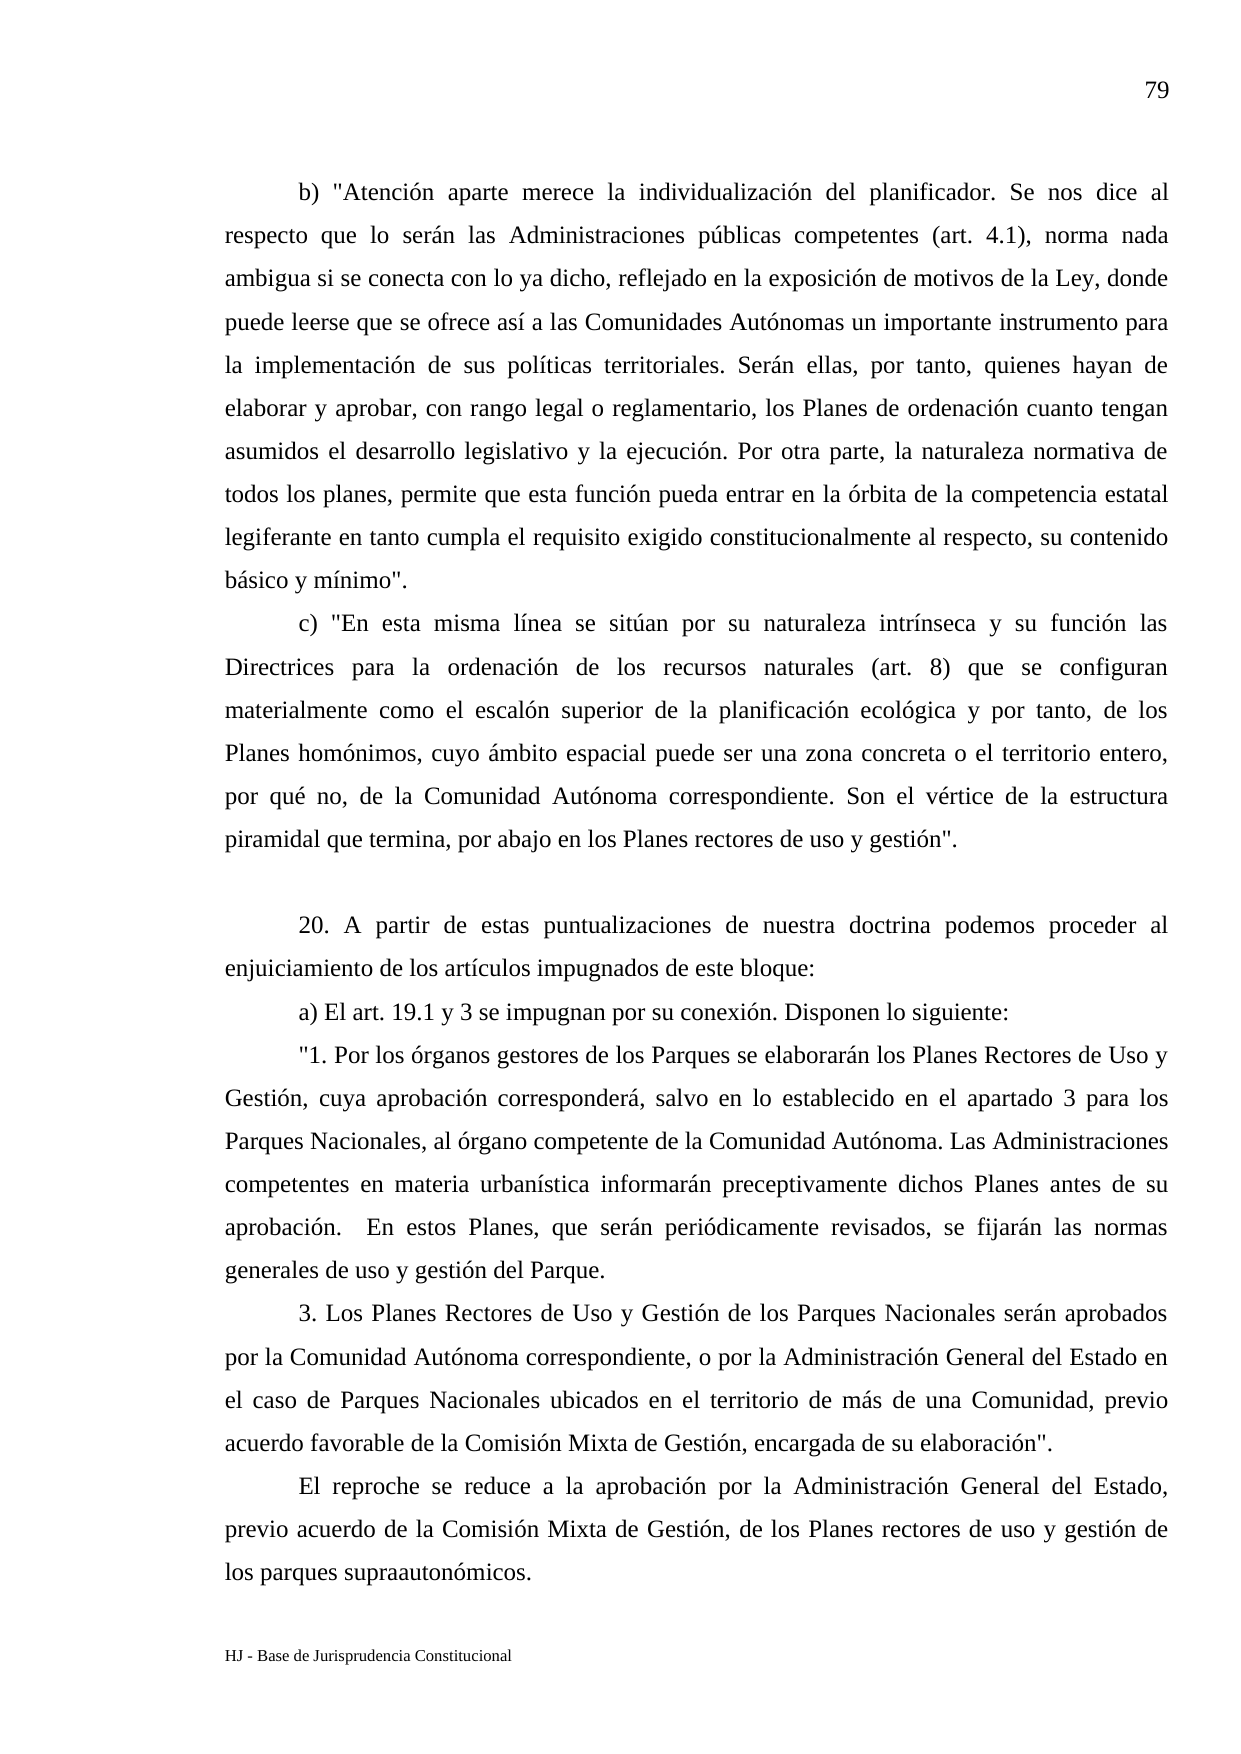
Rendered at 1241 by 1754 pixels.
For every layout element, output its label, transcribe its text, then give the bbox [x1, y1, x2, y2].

text El reproche se reduce a la aprobación por la Administración General del Estado, previo acuerdo de la Comisión Mixta de Gestión, de los Planes rectores de uso y gestión de los parques supraautonómicos. [224, 1471, 1169, 1586]
text "1. Por los órganos gestores de los Parques se elaborarán los Planes Rectores de Uso y Gestión, cuya aprobación corresponderá, salvo en lo establecido en el apartado 3 para los Parques Nacionales, al órgano competente de la Comunidad Autónoma. Las Administraciones competentes en materia urbanística informarán preceptivamente dichos Planes antes de su aprobación. En estos Planes, que serán periódicamente revisados, se fijarán las normas generales de uso y gestión del Parque. [224, 1040, 1169, 1284]
text 20. A partir de estas puntualizaciones de nuestra doctrina podemos proceder al enjuiciamiento de los artículos impugnados de este bloque: [224, 910, 1169, 982]
text b) "Atención aparte merece la individualización del planificador. Se nos dice al respecto que lo serán las Administraciones públicas competentes (art. 4.1), norma nada ambigua si se conecta con lo ya dicho, reflejado en la exposición de motivos de la Ley, donde puede leerse que se ofrece así a las Comunidades Autónomas un importante instrumento para la implementación de sus políticas territoriales. Serán ellas, por tanto, quienes hayan de elaborar y aprobar, con rango legal o reglamentario, los Planes de ordenación cuanto tengan asumidos el desarrollo legislativo y la ejecución. Por otra parte, la naturaleza normativa de todos los planes, permite que esta función pueda entrar en la órbita de la competencia estatal legiferante en tanto cumpla el requisito exigido constitucionalmente al respecto, su contenido básico y mínimo". [224, 177, 1169, 594]
text 3. Los Planes Rectores de Uso y Gestión de los Parques Nacionales serán aprobados por la Comunidad Autónoma correspondiente, o por la Administración General del Estado en el caso de Parques Nacionales ubicados en el territorio de más de una Comunidad, previo acuerdo favorable de la Comisión Mixta de Gestión, encargada de su elaboración". [224, 1298, 1169, 1457]
text a) El art. 19.1 y 3 se impugnan por su conexión. Disponen lo siguiente: [224, 997, 1169, 1025]
text c) "En esta misma línea se sitúan por su naturaleza intrínseca y su función las Directrices para la ordenación de los recursos naturales (art. 8) que se configuran materialmente como el escalón superior de la planificación ecológica y por tanto, de los Planes homónimos, cuyo ámbito espacial puede ser una zona concreta o el territorio entero, por qué no, de la Comunidad Autónoma correspondiente. Son el vértice de la estructura piramidal que termina, por abajo en los Planes rectores de uso y gestión". [224, 608, 1169, 853]
